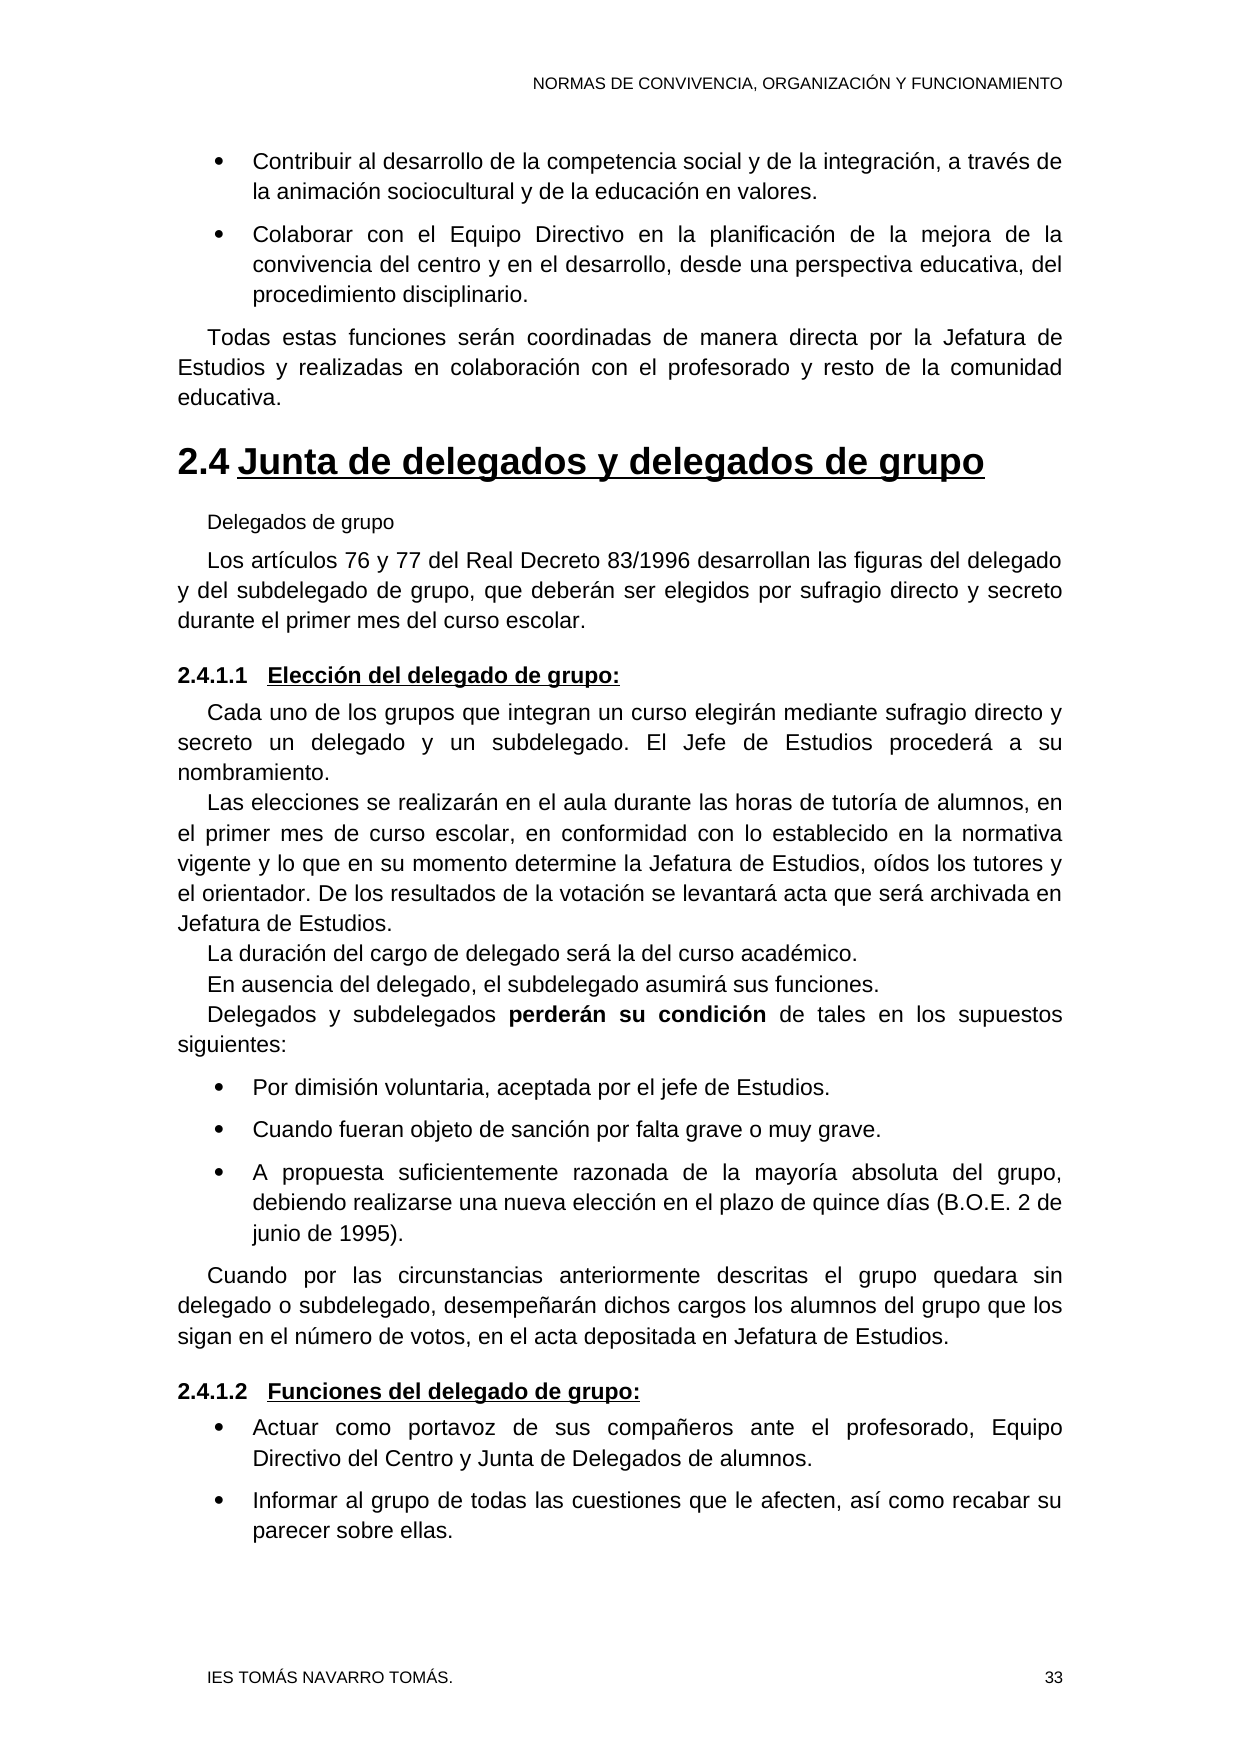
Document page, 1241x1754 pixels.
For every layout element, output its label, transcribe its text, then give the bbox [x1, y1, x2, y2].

text Cuando por las circunstancias anteriormente descritas el grupo quedara sin delegado o subdelegado, desempeñarán dichos cargos los alumnos del grupo que los sigan en el número de votos, en el acta depositada en Jefatura de Estudios. [177, 1262, 1063, 1349]
list Informar al grupo de todas las cuestiones que le afecten, así como recabar su parecer sobre ellas. [215, 1487, 1063, 1544]
list Por dimisión voluntaria, aceptada por el jefe de Estudios. [215, 1074, 1063, 1100]
subtitle Elección del delegado de grupo: [177, 662, 1063, 689]
subtitle Funciones del delegado de grupo: [177, 1378, 1063, 1404]
list Actuar como portavoz de sus compañeros ante el profesorado, Equipo Directivo del Centro y Junta de Delegados de alumnos. [215, 1414, 1063, 1471]
subtitle Delegados de grupo [207, 495, 1063, 534]
list Contribuir al desarrollo de la competencia social y de la integración, a través de la animación sociocultural y de la educación en valores. [215, 148, 1063, 204]
text Todas estas funciones serán coordinadas de manera directa por la Jefatura de Estudios y realizadas en colaboración con el profesorado y resto de la comunidad educativa. [177, 324, 1063, 411]
text Los artículos 76 y 77 del Real Decreto 83/1996 desarrollan las figuras del delegado y del subdelegado de grupo, que deberán ser elegidos por sufragio directo y secreto durante el primer mes del curso escolar. [177, 547, 1063, 633]
list Cuando fueran objeto de sanción por falta grave o muy grave. [215, 1116, 1063, 1143]
text La duración del cargo de delegado será la del curso académico. [177, 940, 1063, 967]
list Colaborar con el Equipo Directivo en la planificación de la mejora de la convivencia del centro y en el desarrollo, desde una perspectiva educativa, del procedimiento disciplinario. [215, 221, 1063, 307]
text En ausencia del delegado, el subdelegado asumirá sus funciones. [177, 971, 1063, 997]
subtitle Junta de delegados y delegados de grupo [177, 439, 1063, 482]
text Las elecciones se realizarán en el aula durante las horas de tutoría de alumnos, en el primer mes de curso escolar, en conformidad con lo establecido en la normativa vigente y lo que en su momento determine la Jefatura de Estudios, oídos los tutores y el orientador. De los resultados de la votación se levantará acta que será archivada en Jefatura de Estudios. [177, 789, 1063, 937]
text Cada uno de los grupos que integran un curso elegirán mediante sufragio directo y secreto un delegado y un subdelegado. El Jefe de Estudios procederá a su nombramiento. [177, 699, 1063, 786]
list A propuesta suficientemente razonada de la mayoría absoluta del grupo, debiendo realizarse una nueva elección en el plazo de quince días (B.O.E. 2 de junio de 1995). [215, 1159, 1063, 1246]
text Delegados y subdelegados perderán su condición de tales en los supuestos siguientes: [177, 1001, 1063, 1057]
